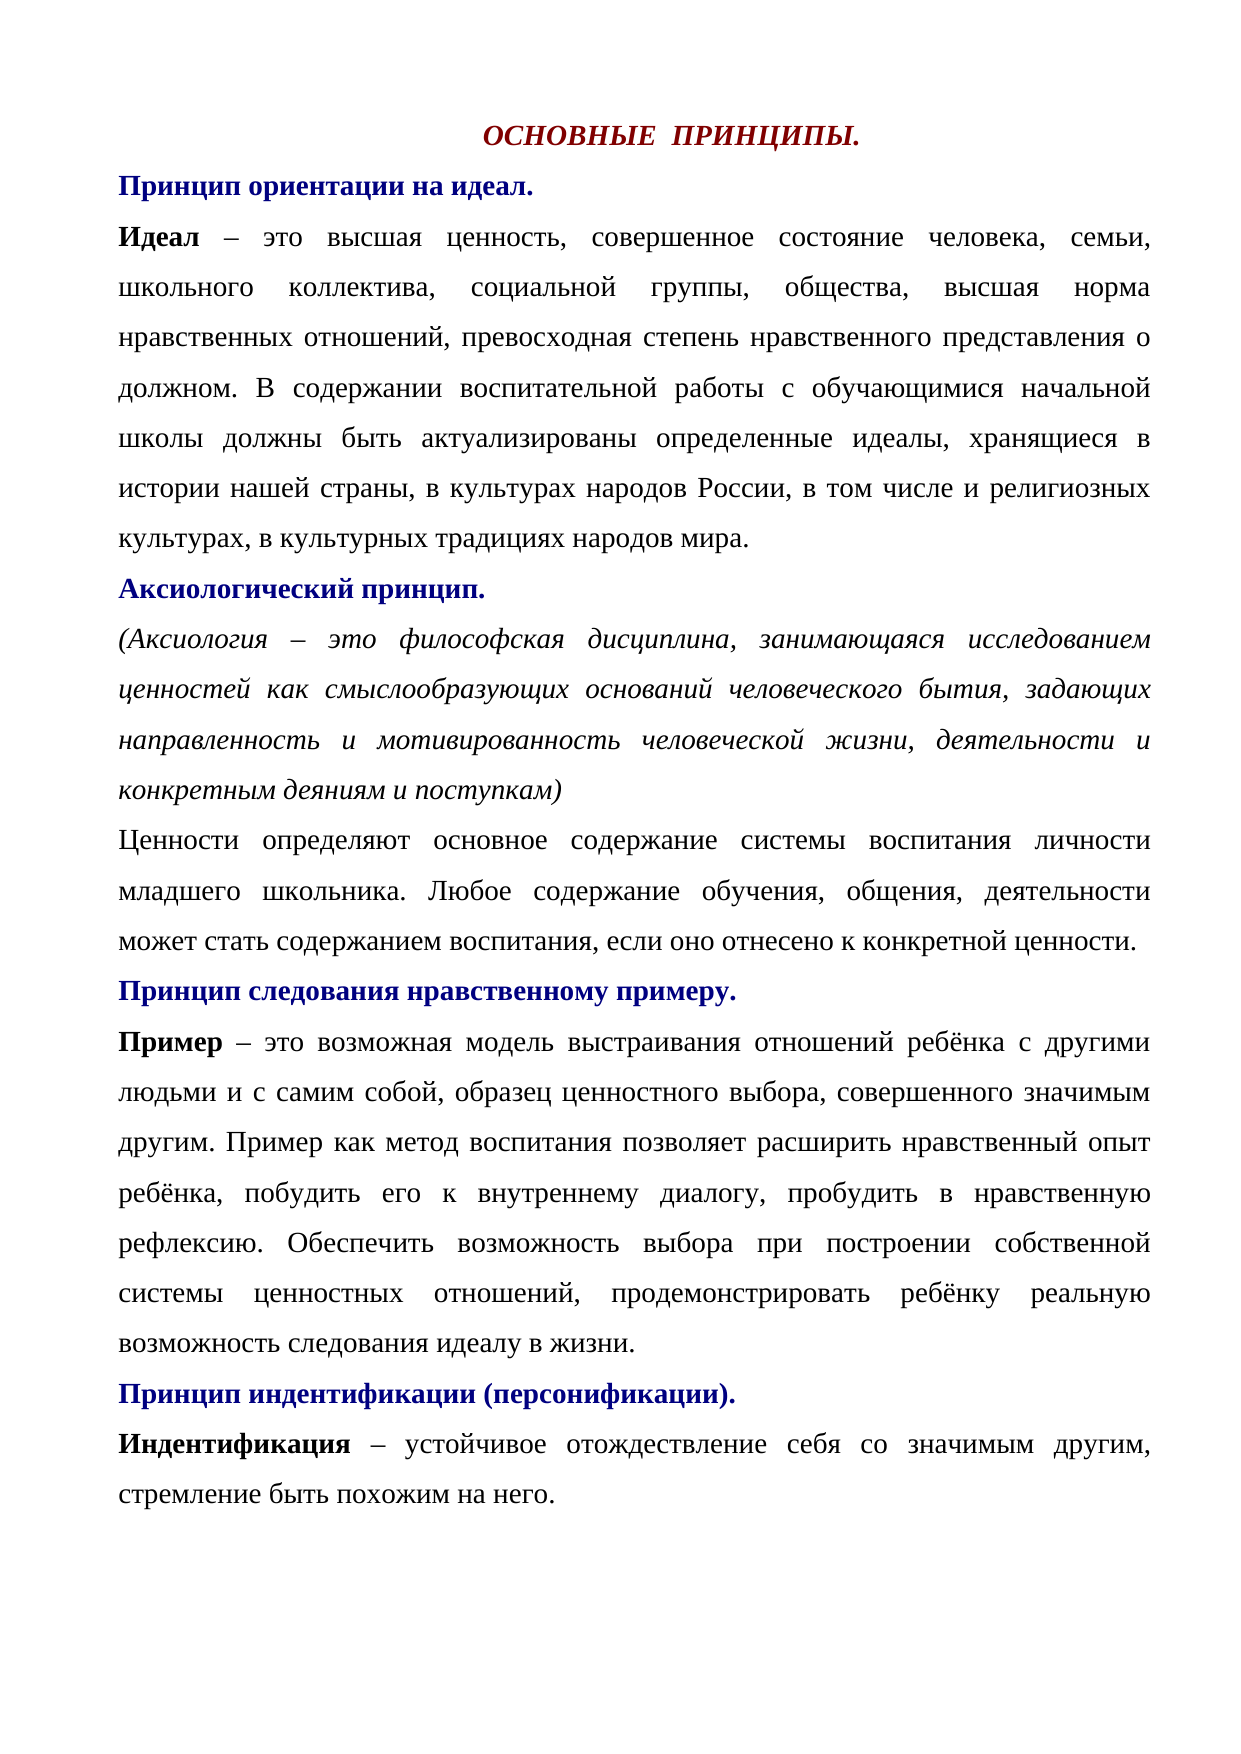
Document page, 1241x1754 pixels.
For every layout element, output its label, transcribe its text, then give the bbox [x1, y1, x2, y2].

text Идеал – это высшая ценность, совершенное состояние человека, семьи, школьного коллектива, социальной группы, общества, высшая норма нравственных отношений, превосходная степень нравственного представления о должном. В содержании воспитательной работы с обучающимися начальной школы должны быть актуализированы определенные идеалы, хранящиеся в истории нашей страны, в культурах народов России, в том числе и религиозных культурах, в культурных традициях народов мира. [118, 219, 1152, 554]
text Аксиологический принцип. [118, 571, 1152, 604]
text ОСНОВНЫЕ ПРИНЦИПЫ. [118, 118, 1152, 152]
text Принцип индентификации (персонификации). [118, 1376, 1152, 1409]
text (Аксиология – это философская дисциплина, занимающаяся исследованием ценностей как смыслообразующих оснований человеческого бытия, задающих направленность и мотивированность человеческой жизни, деятельности и конкретным деяниям и поступкам) [118, 621, 1152, 806]
text Индентификация – устойчивое отождествление себя со значимым другим, стремление быть похожим на него. [118, 1426, 1152, 1510]
text Ценности определяют основное содержание системы воспитания личности младшего школьника. Любое содержание обучения, общения, деятельности может стать содержанием воспитания, если оно отнесено к конкретной ценности. [118, 822, 1152, 957]
text Принцип следования нравственному примеру. [118, 973, 1152, 1007]
text Пример – это возможная модель выстраивания отношений ребёнка с другими людьми и с самим собой, образец ценностного выбора, совершенного значимым другим. Пример как метод воспитания позволяет расширить нравственный опыт ребёнка, побудить его к внутреннему диалогу, пробудить в нравственную рефлексию. Обеспечить возможность выбора при построении собственной системы ценностных отношений, продемонстрировать ребёнку реальную возможность следования идеалу в жизни. [118, 1024, 1152, 1359]
text Принцип ориентации на идеал. [118, 168, 1152, 202]
